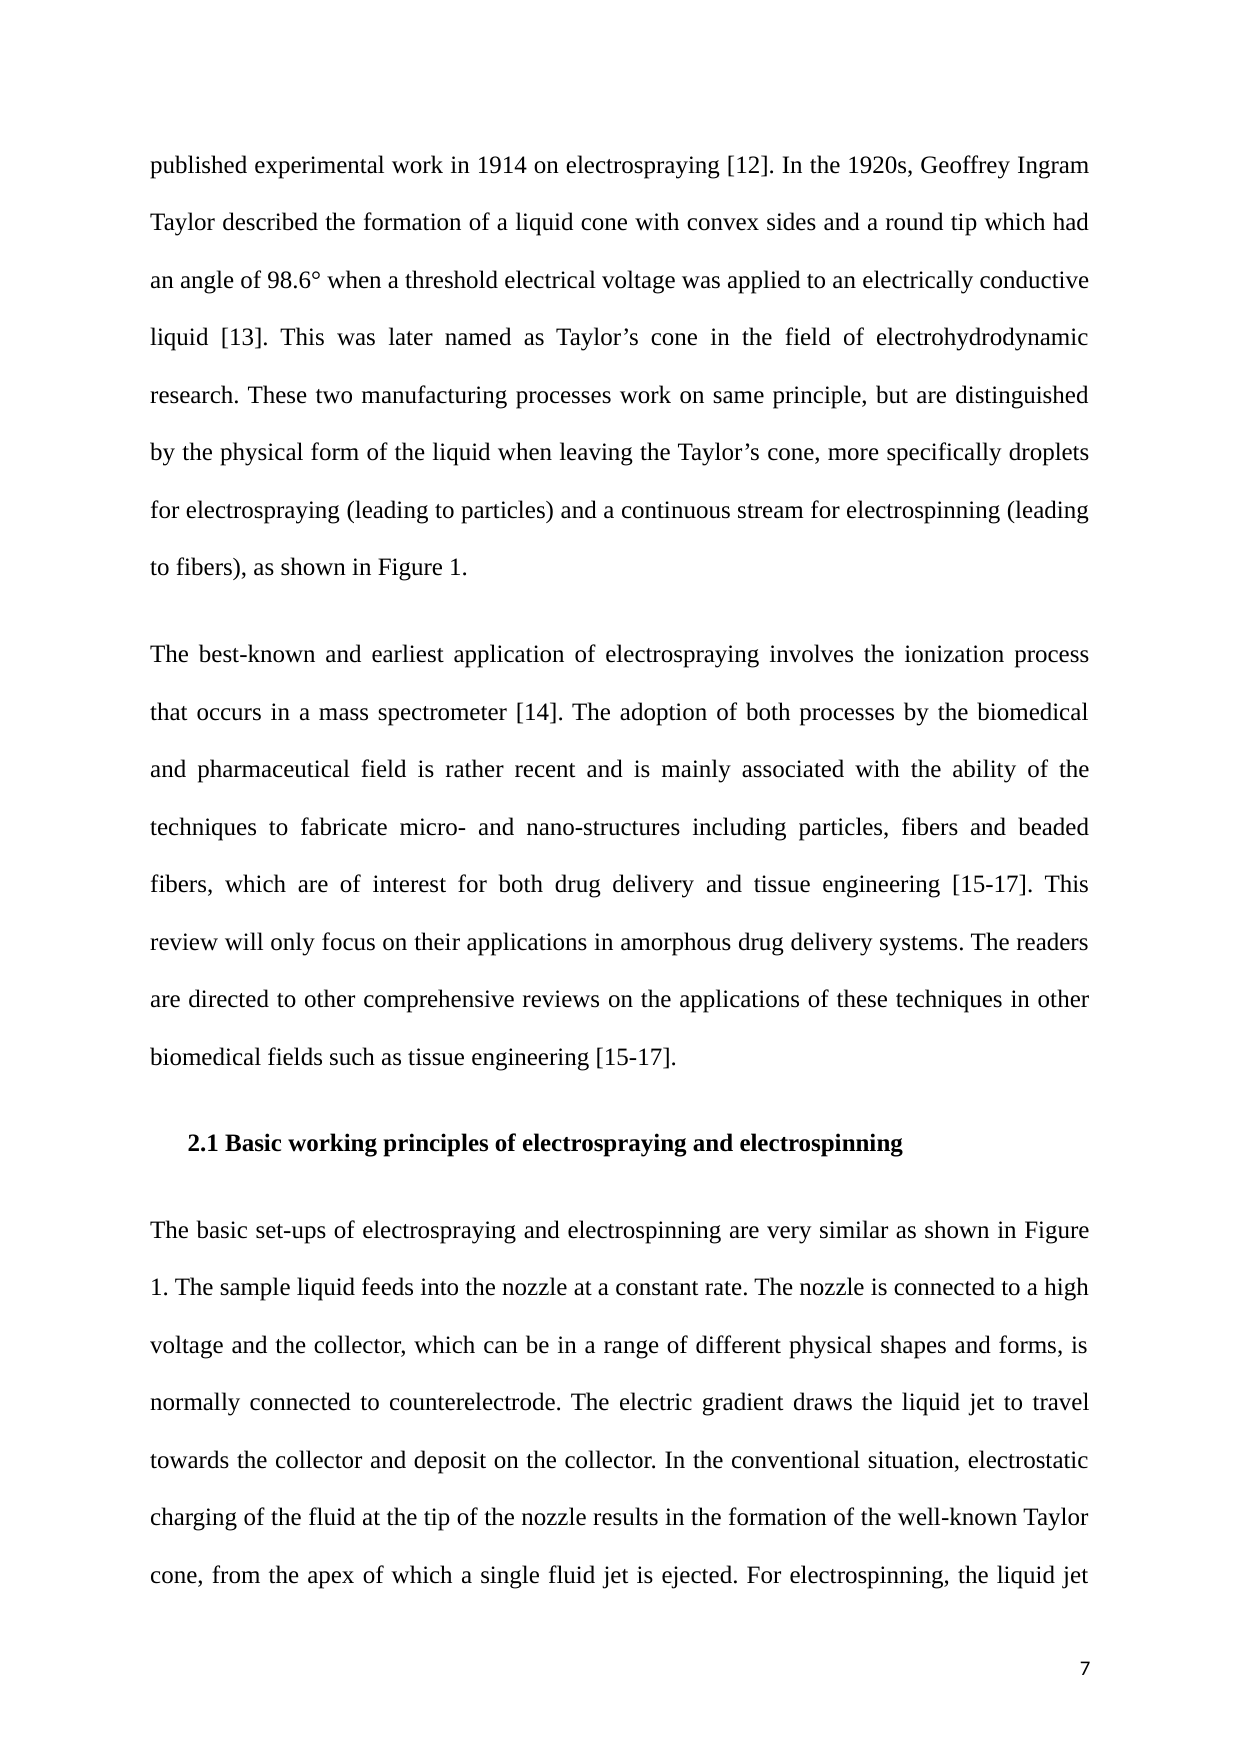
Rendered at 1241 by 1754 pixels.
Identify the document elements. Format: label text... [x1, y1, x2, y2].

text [150, 150, 1090, 581]
list Basic working principles of electrospraying and electrospinning [187, 1128, 1090, 1157]
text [150, 1215, 1090, 1589]
text The best-known and earliest application of electrospraying involves the ionization process that occurs in a mass spectrometer [14]. The adoption of both processes by the biomedical and pharmaceutical field is rather recent and is mainly associated with the ability of the techniques to fabricate micro- and nano-structures including particles, fibers and beaded fibers, which are of interest for both drug delivery and tissue engineering [15-17]. This review will only focus on their applications in amorphous drug delivery systems. The readers are directed to other comprehensive reviews on the applications of these techniques in other biomedical fields such as tissue engineering [15-17]. [150, 639, 1090, 1070]
